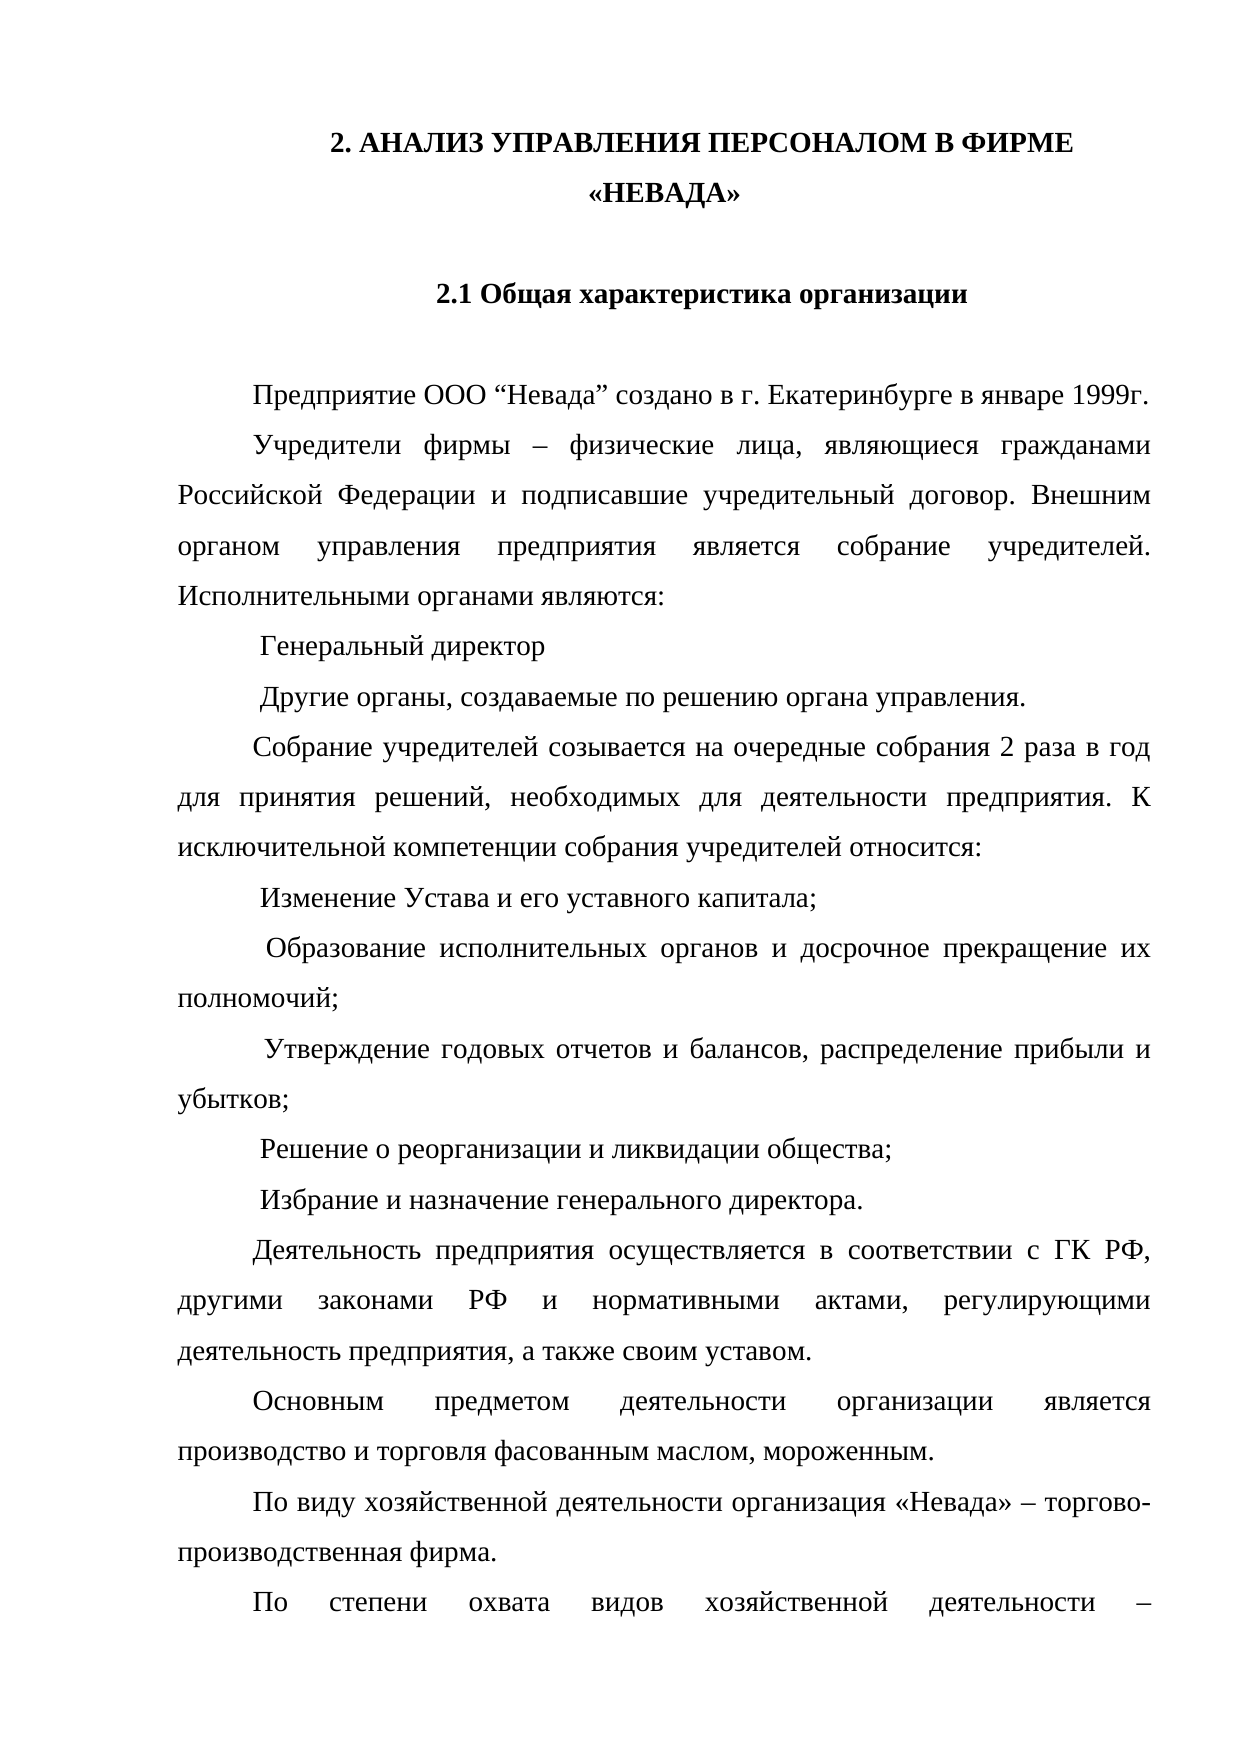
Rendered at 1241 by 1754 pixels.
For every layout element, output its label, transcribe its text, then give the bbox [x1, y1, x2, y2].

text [177, 1584, 1152, 1618]
text Предприятие ООО “Невада” создано в г. Екатеринбурге в январе 1999г. [177, 377, 1152, 410]
text Образование исполнительных органов и досрочное прекращение их полномочий; [177, 930, 1152, 1014]
subtitle 2. АНАЛИЗ УПРАВЛЕНИЯ ПЕРСОНАЛОМ В ФИРМЕ «НЕВАДА» [177, 125, 1152, 209]
subtitle 2.1 Общая характеристика организации [177, 276, 1152, 310]
text Основным предметом деятельности организации является производство и торговля фасованным маслом, мороженным. [177, 1383, 1152, 1467]
text Решение о реорганизации и ликвидации общества; [177, 1131, 1152, 1165]
text Другие органы, создаваемые по решению органа управления. [177, 679, 1152, 712]
text Утверждение годовых отчетов и балансов, распределение прибыли и убытков; [177, 1031, 1152, 1115]
text Генеральный директор [177, 628, 1152, 662]
text Избрание и назначение генерального директора. [177, 1182, 1152, 1215]
text По виду хозяйственной деятельности организация «Невада» – торгово-производственная фирма. [177, 1484, 1152, 1567]
text Деятельность предприятия осуществляется в соответствии с ГК РФ, другими законами РФ и нормативными актами, регулирующими деятельность предприятия, а также своим уставом. [177, 1232, 1152, 1366]
text Собрание учредителей созывается на очередные собрания 2 раза в год для принятия решений, необходимых для деятельности предприятия. К исключительной компетенции собрания учредителей относится: [177, 729, 1152, 863]
text Изменение Устава и его уставного капитала; [177, 880, 1152, 913]
text Учредители фирмы – физические лица, являющиеся гражданами Российской Федерации и подписавшие учредительный договор. Внешним органом управления предприятия является собрание учредителей. Исполнительными органами являются: [177, 427, 1152, 612]
